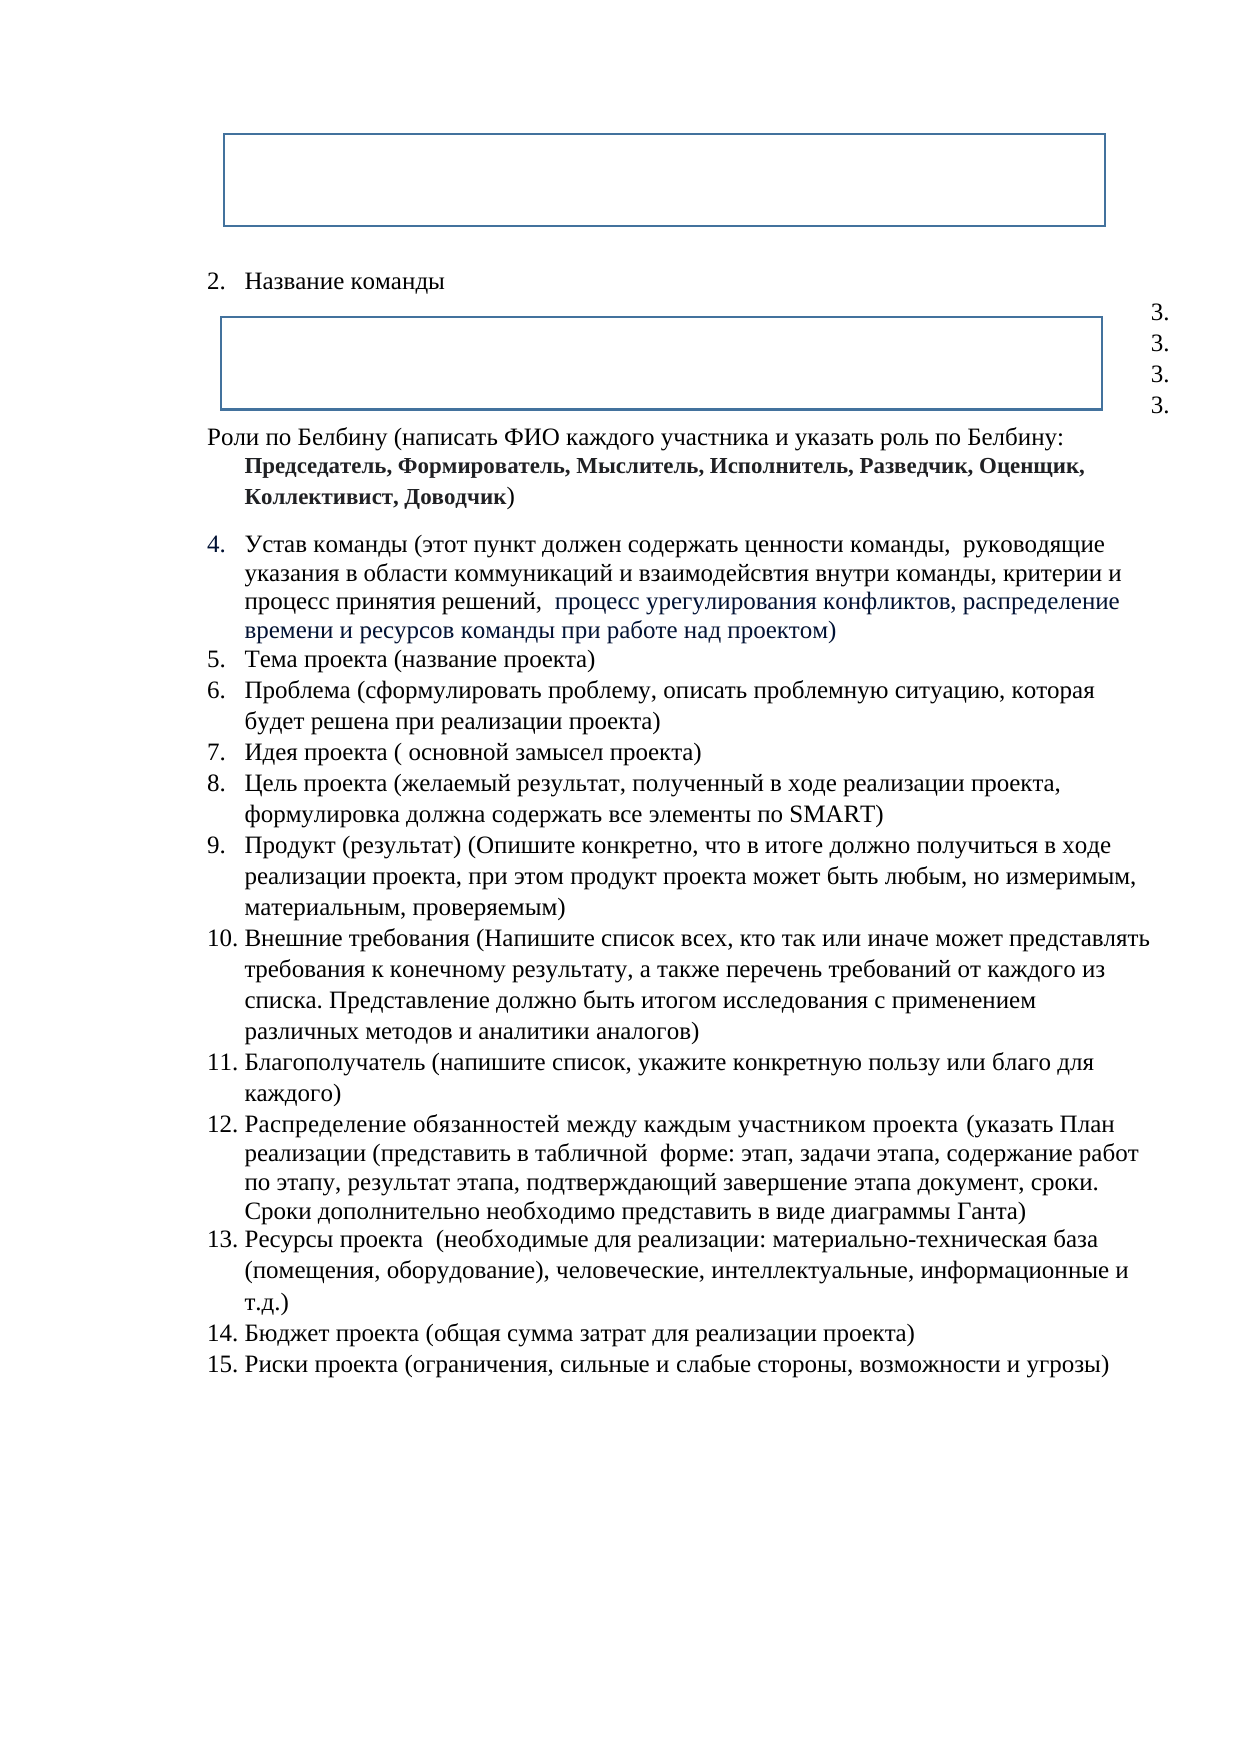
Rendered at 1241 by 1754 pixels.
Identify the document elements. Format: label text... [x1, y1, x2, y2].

list Идея проекта ( основной замысел проекта) [207, 737, 1152, 766]
list Название команды [207, 266, 1152, 295]
list Цель проекта (желаемый результат, полученный в ходе реализации проекта, формулировка должна содержать все элементы по SMART) [207, 768, 1152, 828]
list Продукт (результат) (Опишите конкретно, что в итоге должно получиться в ходе реализации проекта, при этом продукт проекта может быть любым, но измеримым, материальным, проверяемым) [207, 830, 1152, 921]
list Проблема (сформулировать проблему, описать проблемную ситуацию, которая будет решена при реализации проекта) [207, 675, 1152, 735]
list Роли по Белбину (написать ФИО каждого участника и указать роль по Белбину: Председатель, Формирователь, Мыслитель, Исполнитель, Разведчик, Оценщик, Коллективист, Доводчик) [207, 297, 1152, 510]
list Внешние требования (Напишите список всех, кто так или иначе может представлять требования к конечному результату, а также перечень требований от каждого из списка. Представление должно быть итогом исследования с применением различных методов и аналитики аналогов) [207, 923, 1152, 1045]
list Риски проекта (ограничения, сильные и слабые стороны, возможности и угрозы) [207, 1349, 1152, 1377]
list Благополучатель (напишите список, укажите конкретную пользу или благо для каждого) [207, 1047, 1152, 1107]
list Бюджет проекта (общая сумма затрат для реализации проекта) [207, 1318, 1152, 1346]
list Устав команды (этот пункт должен содержать ценности команды, руководящие указания в области коммуникаций и взаимодейсвтия внутри команды, критерии и процесс принятия решений, процесс урегулирования конфликтов, распределение времени и ресурсов команды при работе над проектом) [207, 529, 1152, 644]
list Распределение обязанностей между каждым участником проекта (указать План реализации (представить в табличной форме: этап, задачи этапа, содержание работ по этапу, результат этапа, подтверждающий завершение этапа документ, сроки. Сроки дополнительно необходимо представить в виде диаграммы Ганта) [207, 1109, 1152, 1224]
list Тема проекта (название проекта) [207, 644, 1152, 673]
list Ресурсы проекта (необходимые для реализации: материально-техническая база (помещения, оборудование), человеческие, интеллектуальные, информационные и т.д.) [207, 1224, 1152, 1315]
